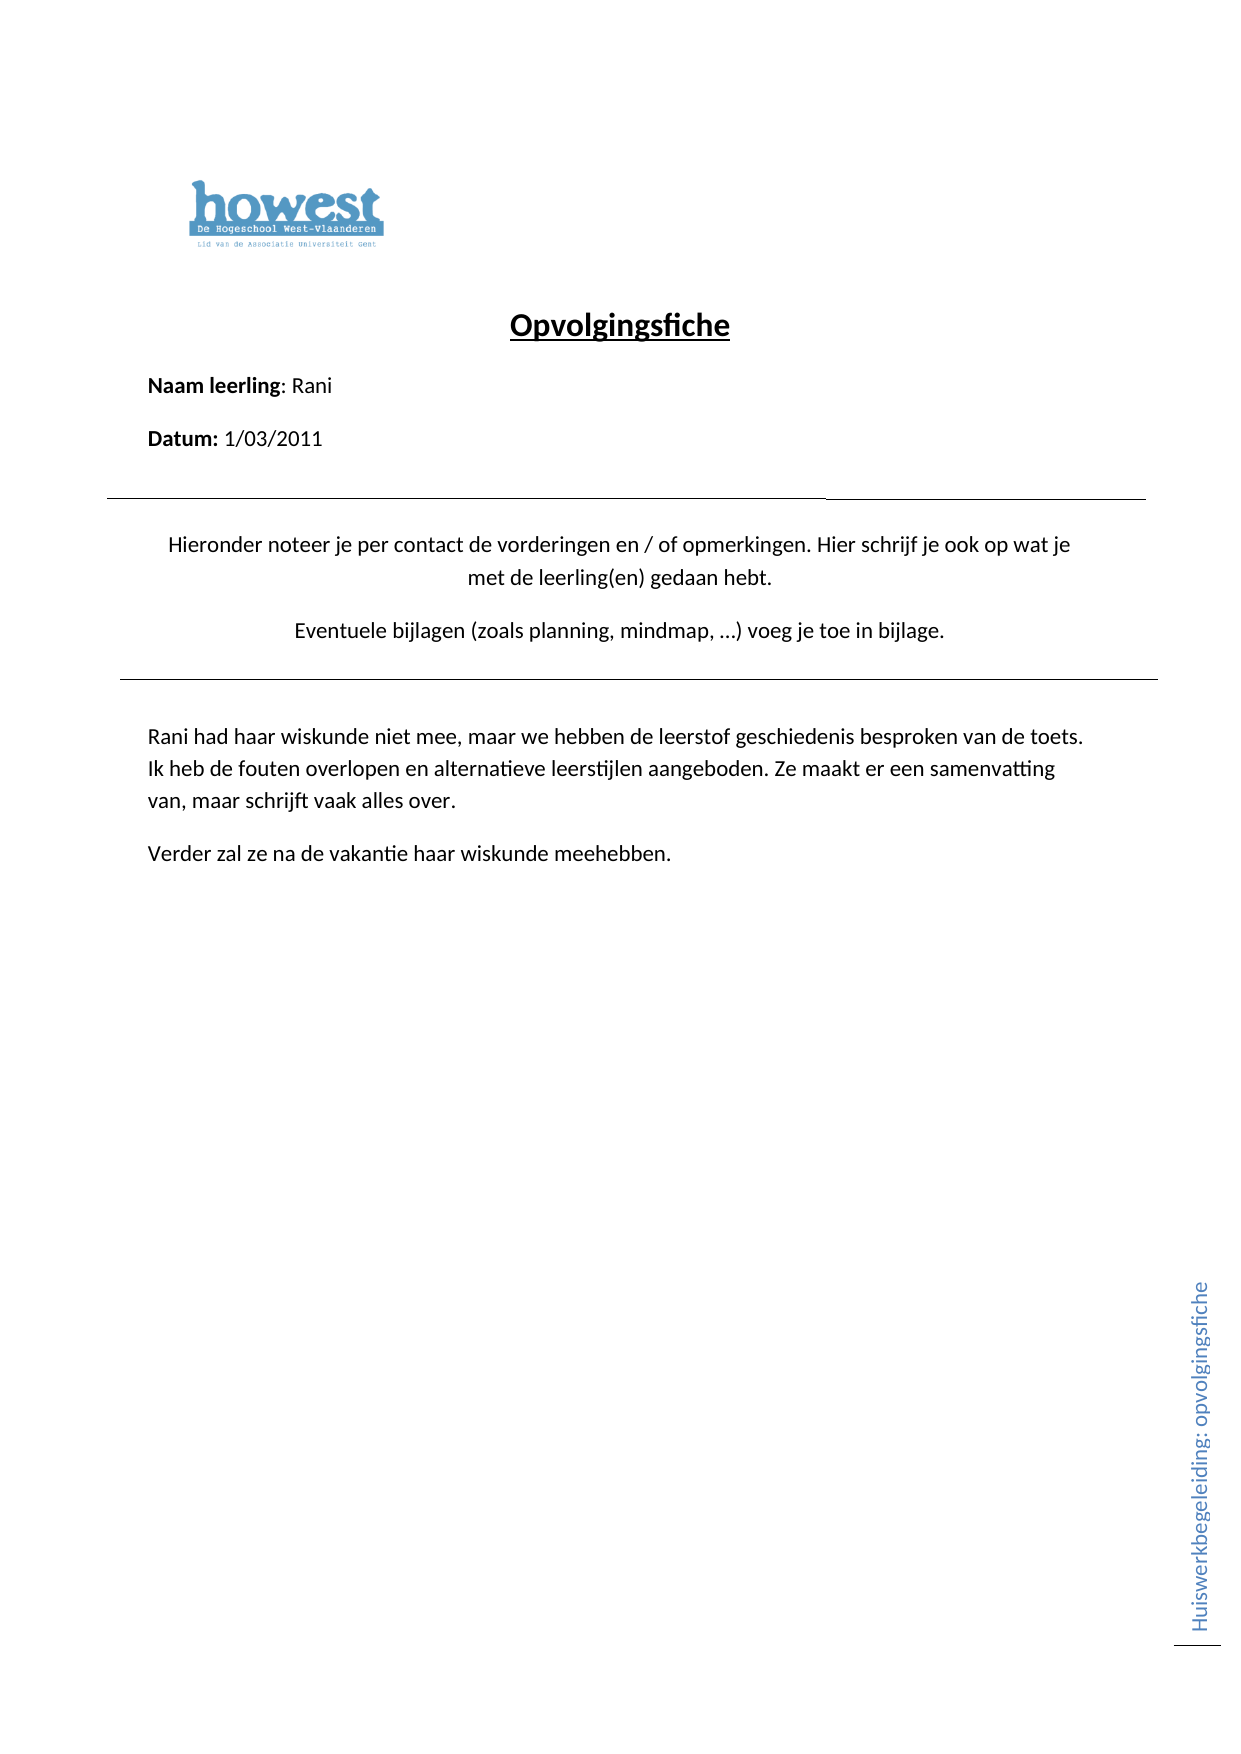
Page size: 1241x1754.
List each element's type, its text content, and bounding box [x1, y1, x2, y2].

picture [147, 147, 425, 279]
text Rani had haar wiskunde niet mee, maar we hebben de leerstof geschiedenis besproken van de toets. Ik heb de fouten overlopen en alternatieve leerstijlen aangeboden. Ze maakt er een samenvatting van, maar schrijft vaak alles over. [148, 722, 1093, 814]
text Opvolgingsfiche [148, 304, 1093, 344]
text Naam leerling: Rani [148, 371, 1093, 399]
text Datum: 1/03/2011 [148, 424, 1093, 452]
text Verder zal ze na de vakantie haar wiskunde meehebben. [148, 839, 1093, 867]
text Hieronder noteer je per contact de vorderingen en / of opmerkingen. Hier schrijf je ook op wat je met de leerling(en) gedaan hebt. [148, 531, 1093, 591]
text Eventuele bijlagen (zoals planning, mindmap, …) voeg je toe in bijlage. [148, 616, 1093, 644]
